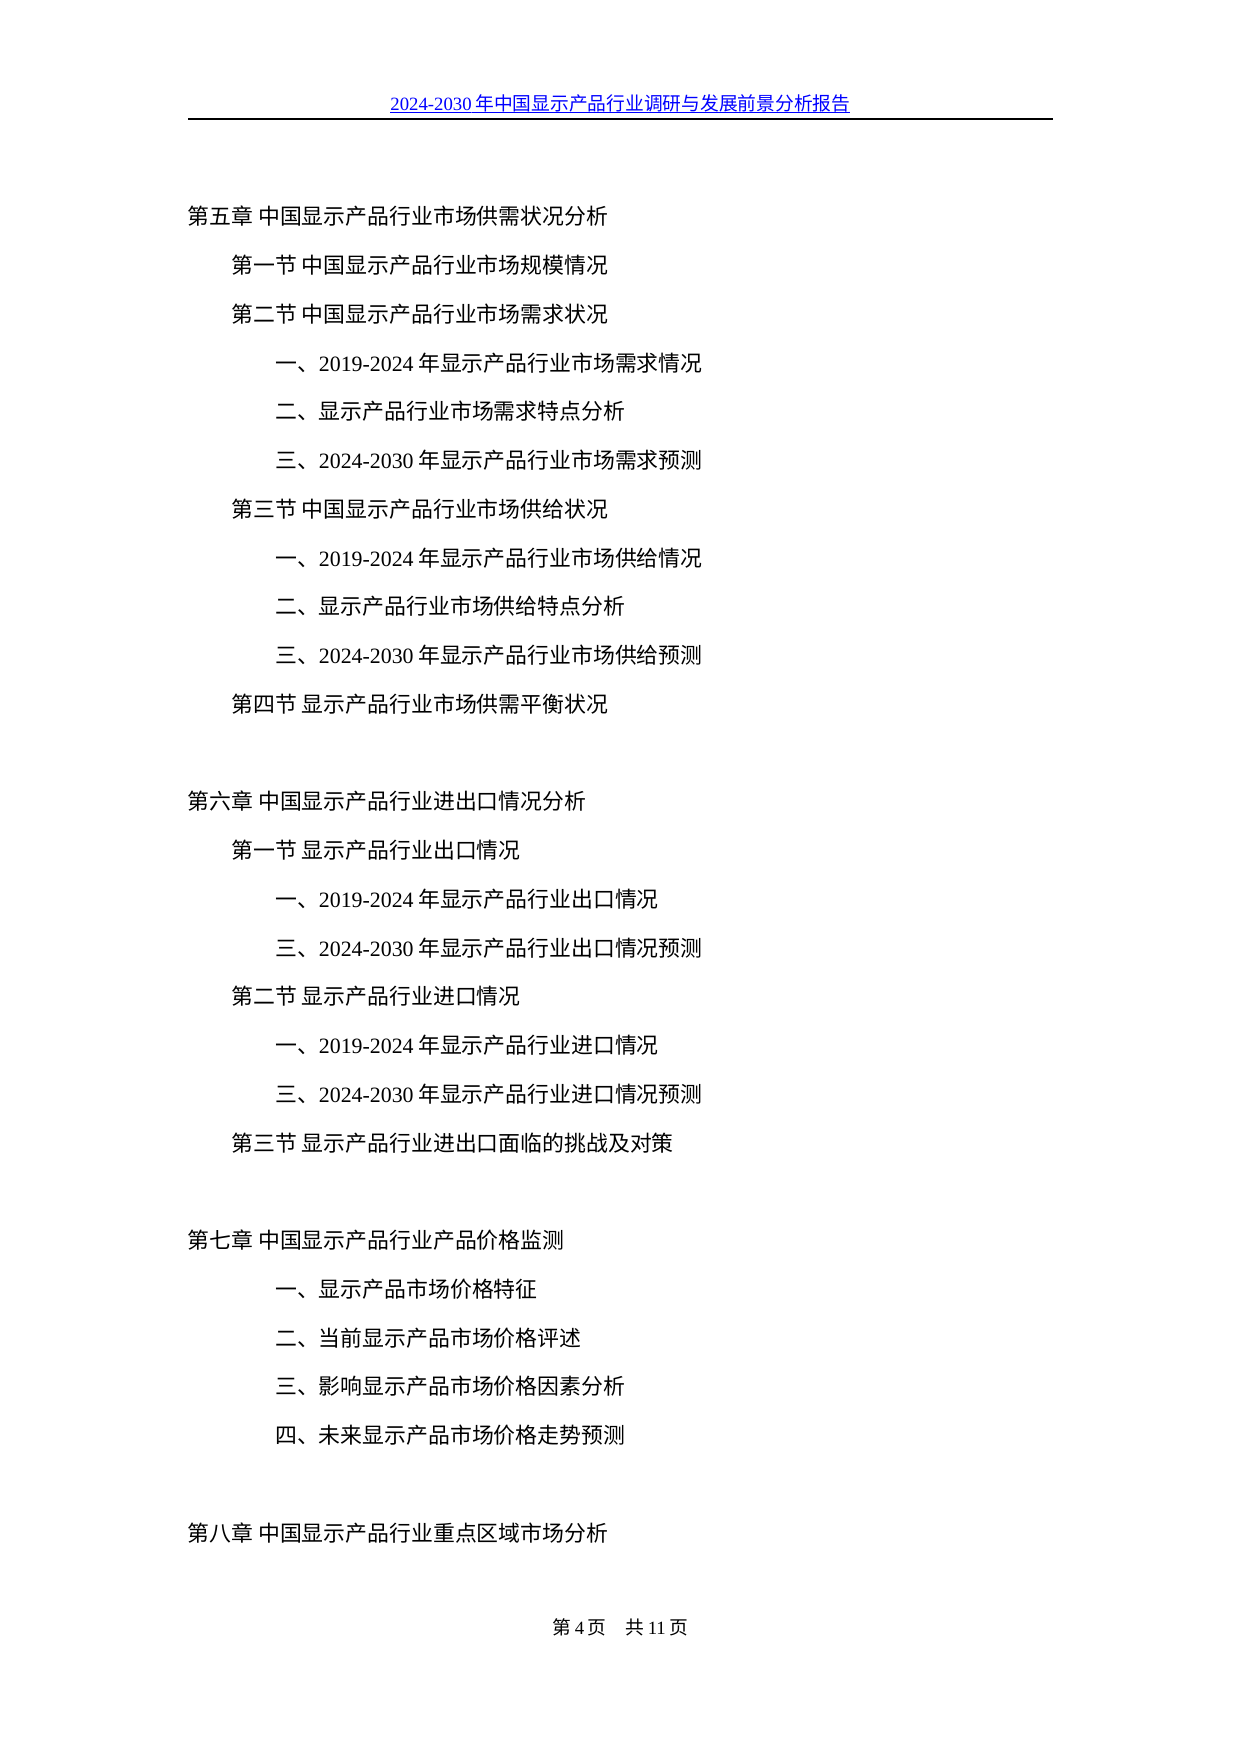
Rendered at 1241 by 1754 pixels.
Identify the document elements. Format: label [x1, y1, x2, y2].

text [187, 150, 1053, 1548]
